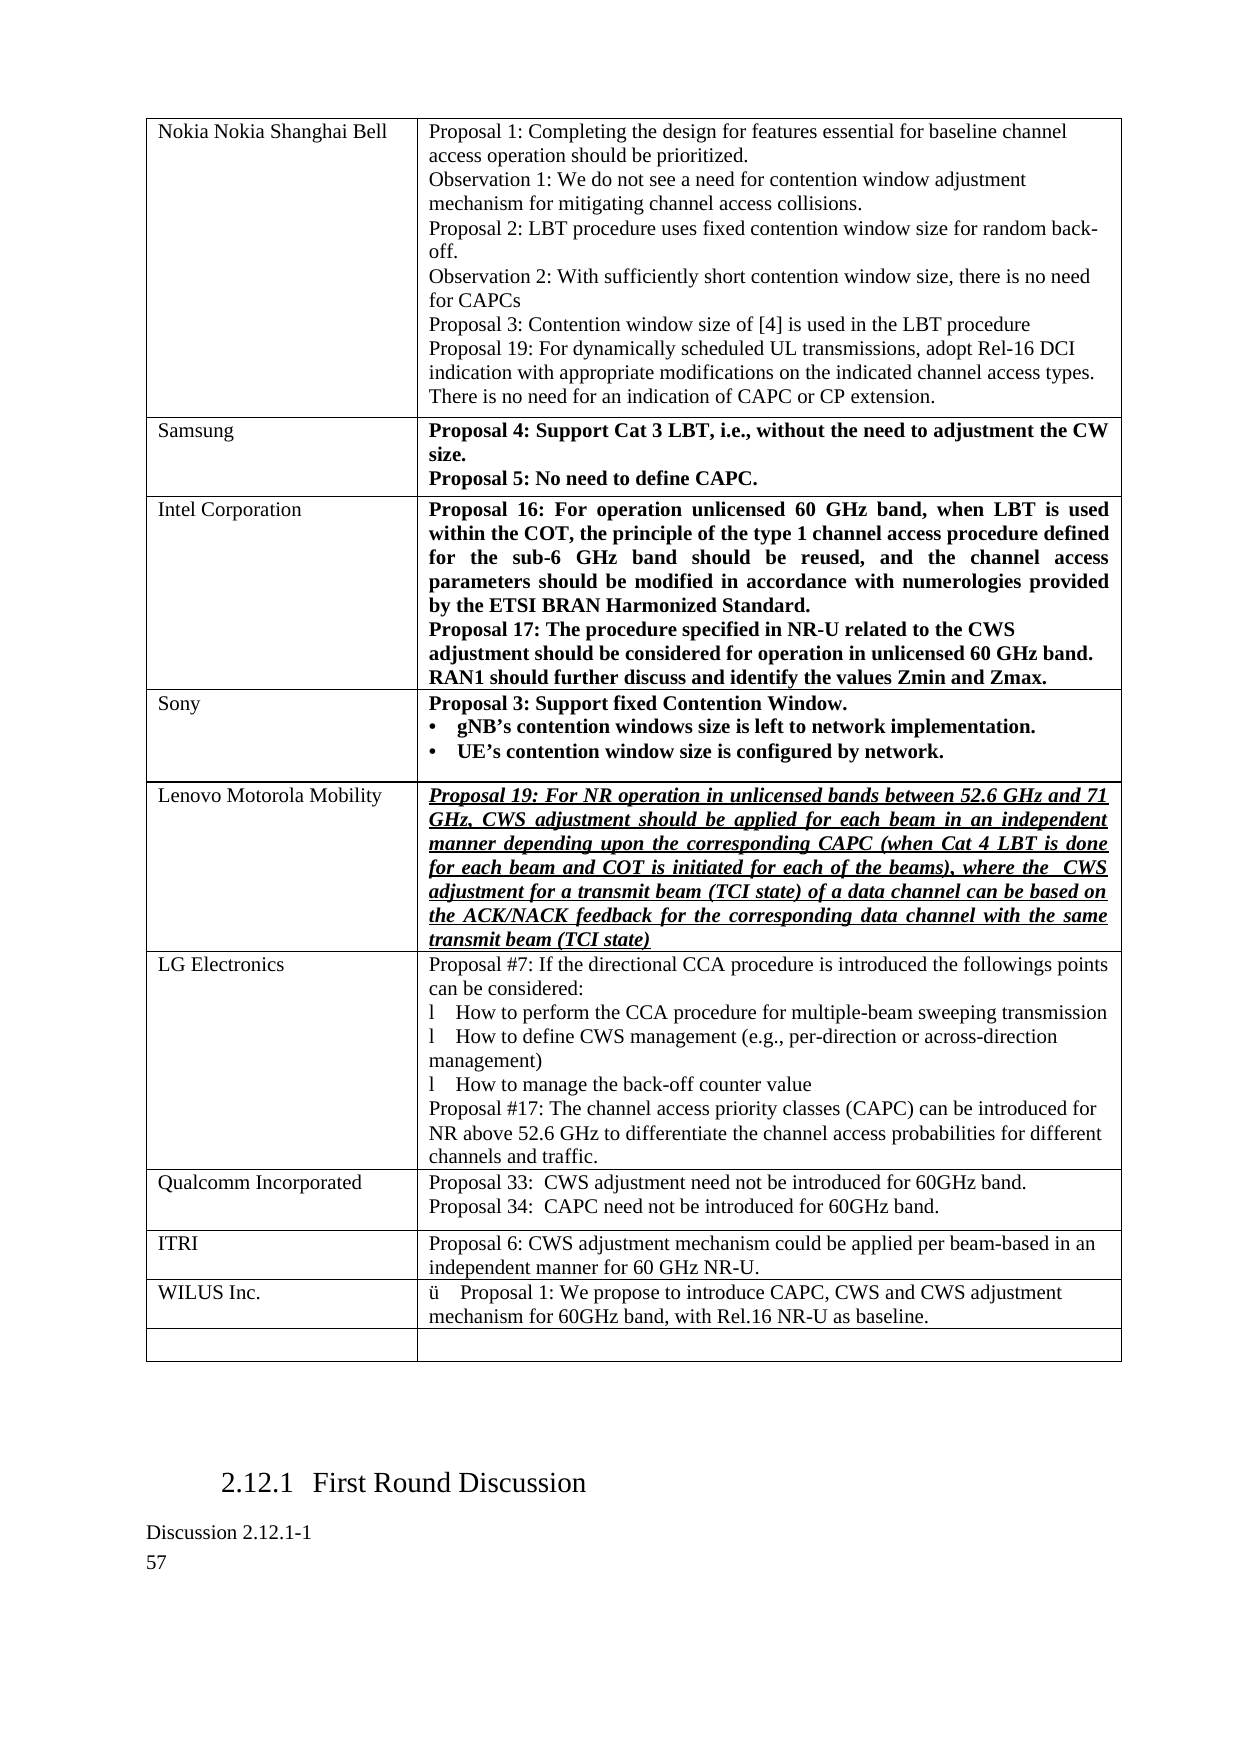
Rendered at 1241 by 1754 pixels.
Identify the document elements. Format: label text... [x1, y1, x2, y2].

text Discussion 2.12.1-1 [146, 1520, 1122, 1544]
table_cell ü Proposal 1: We propose to introduce CAPC, CWS and CWS adjustment mechanism for 60GHz band, with Rel.16 NR-U as baseline. [418, 1280, 1121, 1328]
table_cell [147, 1329, 417, 1361]
table_cell Proposal 16: For operation unlicensed 60 GHz band, when LBT is used within the COT, the principle of the type 1 channel access procedure defined for the sub-6 GHz band should be reused, and the channel access parameters should be modified in accordance with numerologies provided by the ETSI BRAN Harmonized Standard. Proposal 17: The procedure specified in NR-U related to the CWS adjustment should be considered for operation in unlicensed 60 GHz band. RAN1 should further discuss and identify the values Zmin and Zmax. [418, 497, 1121, 689]
table_cell Sony [147, 690, 417, 781]
table_cell [418, 1329, 1121, 1361]
table_cell Proposal 19: For NR operation in unlicensed bands between 52.6 GHz and 71 GHz, CWS adjustment should be applied for each beam in an independent manner depending upon the corresponding CAPC (when Cat 4 LBT is done for each beam and COT is initiated for each of the beams), where the CWS adjustment for a transmit beam (TCI state) of a data channel can be based on the ACK/NACK feedback for the corresponding data channel with the same transmit beam (TCI state) [418, 783, 1121, 951]
table_cell Proposal 1: Completing the design for features essential for baseline channel access operation should be prioritized. Observation 1: We do not see a need for contention window adjustment mechanism for mitigating channel access collisions. Proposal 2: LBT procedure uses fixed contention window size for random back-off. Observation 2: With sufficiently short contention window size, there is no need for CAPCs Proposal 3: Contention window size of [4] is used in the LBT procedure Proposal 19: For dynamically scheduled UL transmissions, adopt Rel-16 DCI indication with appropriate modifications on the indicated channel access types. There is no need for an indication of CAPC or CP extension. [418, 119, 1121, 417]
table_cell Qualcomm Incorporated [147, 1170, 417, 1229]
table_cell Proposal 6: CWS adjustment mechanism could be applied per beam-based in an independent manner for 60 GHz NR-U. [418, 1231, 1121, 1279]
table_cell Samsung [147, 418, 417, 496]
table_cell LG Electronics [147, 952, 417, 1168]
table_cell Proposal 33: CWS adjustment need not be introduced for 60GHz band. Proposal 34: CAPC need not be introduced for 60GHz band. [418, 1170, 1121, 1229]
table_cell Lenovo Motorola Mobility [147, 783, 417, 951]
table_cell WILUS Inc. [147, 1280, 417, 1328]
subtitle First Round Discussion [221, 1465, 1122, 1498]
table_cell Nokia Nokia Shanghai Bell [147, 119, 417, 417]
table_cell ITRI [147, 1231, 417, 1279]
table_cell Proposal 4: Support Cat 3 LBT, i.e., without the need to adjustment the CW size. Proposal 5: No need to define CAPC. [418, 418, 1121, 496]
table_cell Proposal 3: Support fixed Contention Window. • gNB’s contention windows size is left to network implementation. • UE’s contention window size is configured by network. [418, 690, 1121, 781]
table_cell Proposal #7: If the directional CCA procedure is introduced the followings points can be considered: l How to perform the CCA procedure for multiple-beam sweeping transmission l How to define CWS management (e.g., per-direction or across-direction management) l How to manage the back-off counter value Proposal #17: The channel access priority classes (CAPC) can be introduced for NR above 52.6 GHz to differentiate the channel access probabilities for different channels and traffic. [418, 952, 1121, 1168]
table_cell Intel Corporation [147, 497, 417, 689]
